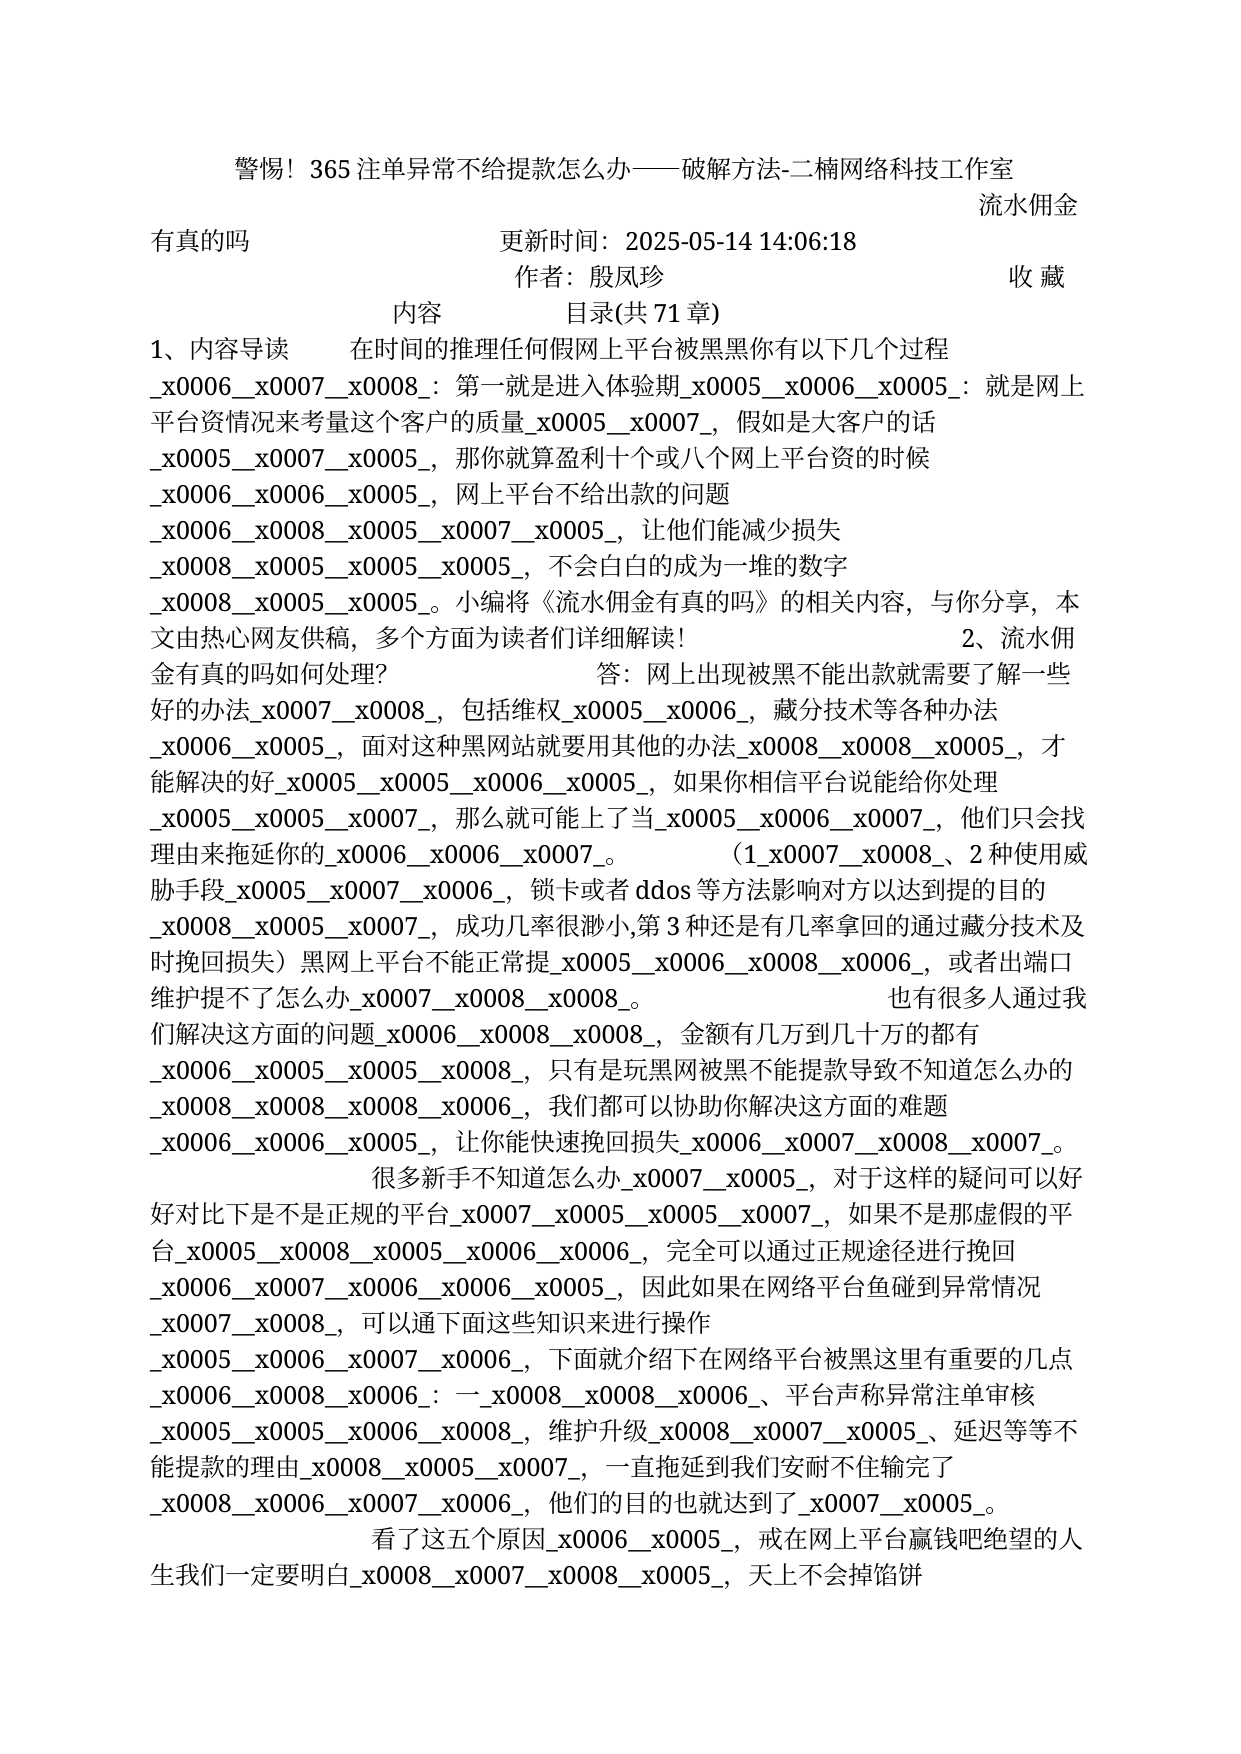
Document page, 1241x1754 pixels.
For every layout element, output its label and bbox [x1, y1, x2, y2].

text [150, 150, 1090, 1592]
